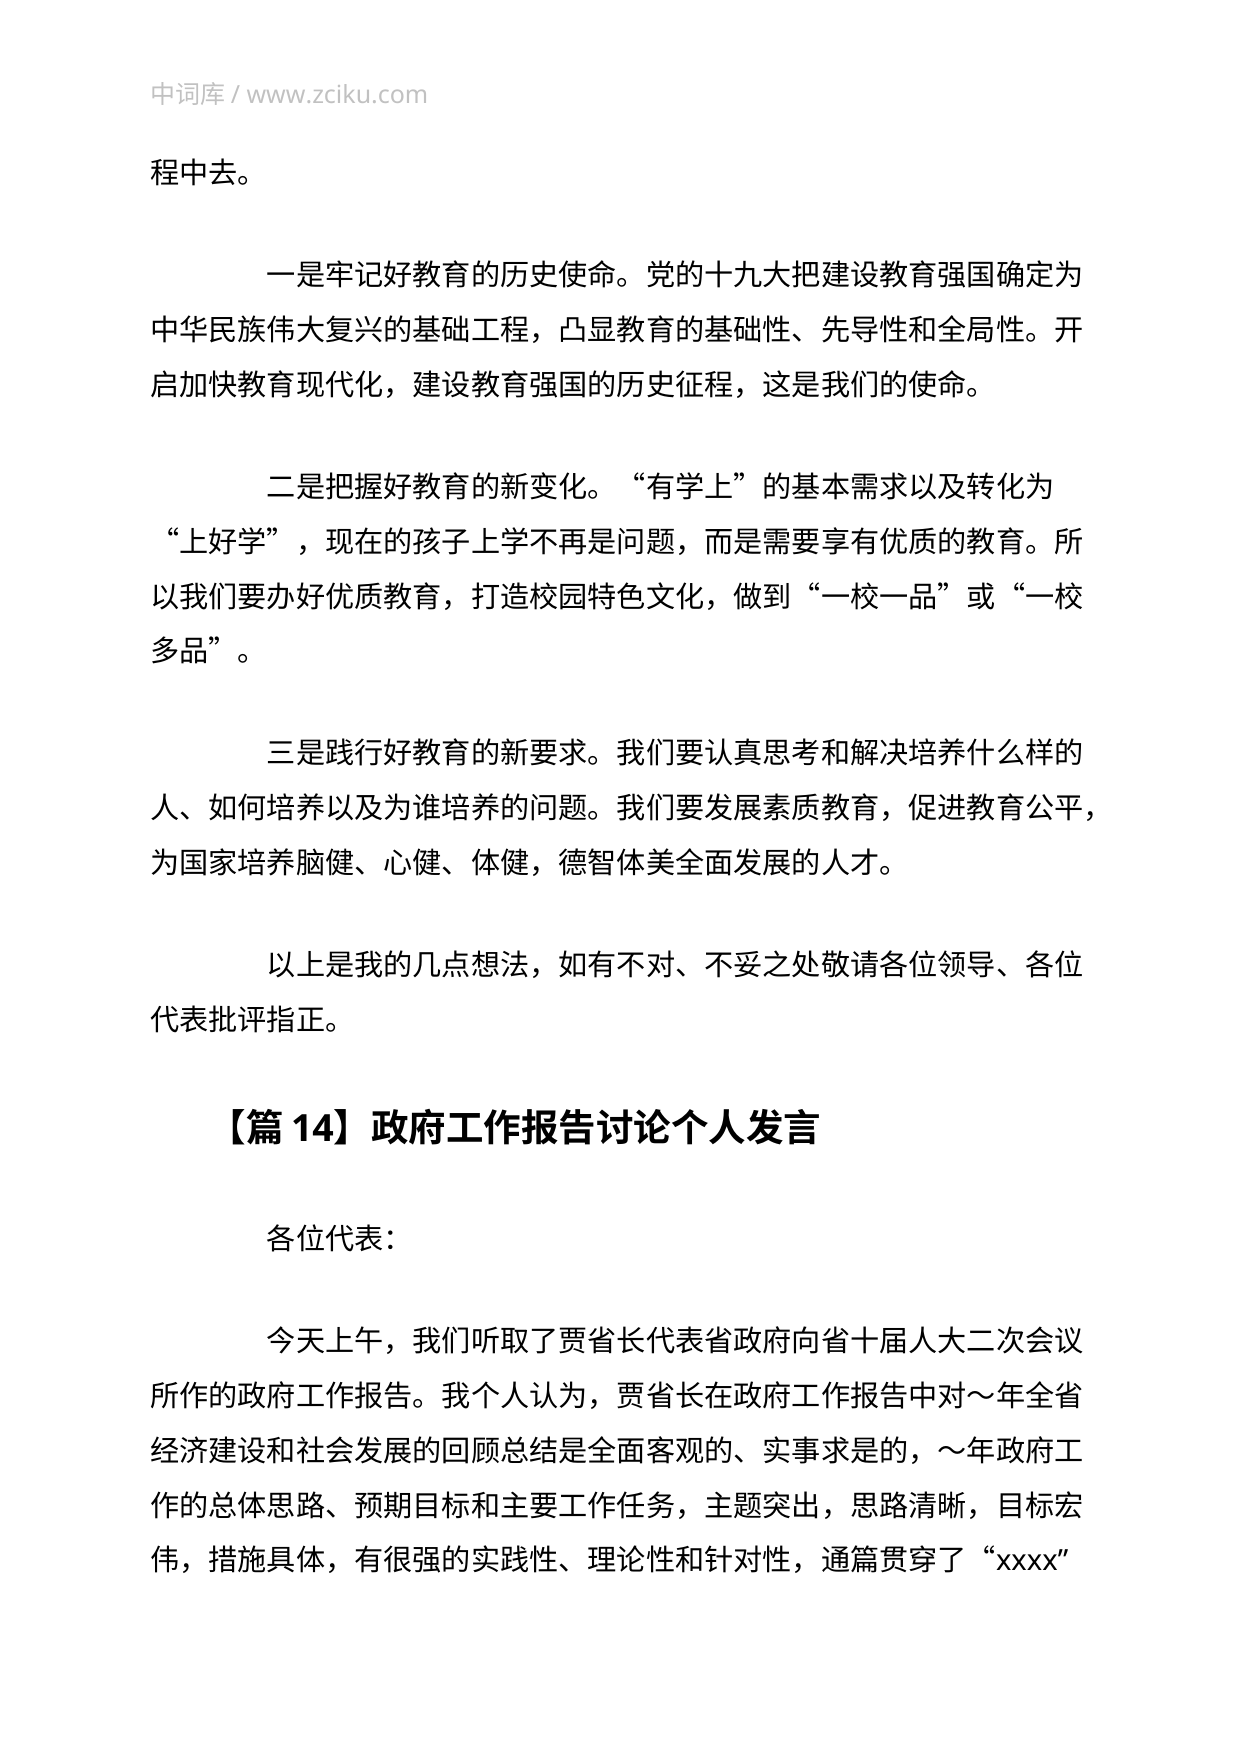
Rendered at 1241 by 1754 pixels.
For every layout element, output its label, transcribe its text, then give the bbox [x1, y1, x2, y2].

text 二是把握好教育的新变化。“有学上”的基本需求以及转化为“上好学”，现在的孩子上学不再是问题，而是需要享有优质的教育。所以我们要办好优质教育，打造校园特色文化，做到“一校一品”或“一校多品”。 [150, 463, 1090, 670]
text 以上是我的几点想法，如有不对、不妥之处敬请各位领导、各位代表批评指正。 [150, 941, 1090, 1038]
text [150, 150, 1090, 192]
text 【篇14】政府工作报告讨论个人发言 [150, 1098, 1090, 1152]
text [150, 1317, 1090, 1579]
text 各位代表： [150, 1216, 1090, 1258]
text 一是牢记好教育的历史使命。党的十九大把建设教育强国确定为中华民族伟大复兴的基础工程，凸显教育的基础性、先导性和全局性。开启加快教育现代化，建设教育强国的历史征程，这是我们的使命。 [150, 252, 1090, 404]
text 三是践行好教育的新要求。我们要认真思考和解决培养什么样的人、如何培养以及为谁培养的问题。我们要发展素质教育，促进教育公平，为国家培养脑健、心健、体健，德智体美全面发展的人才。 [150, 730, 1090, 882]
